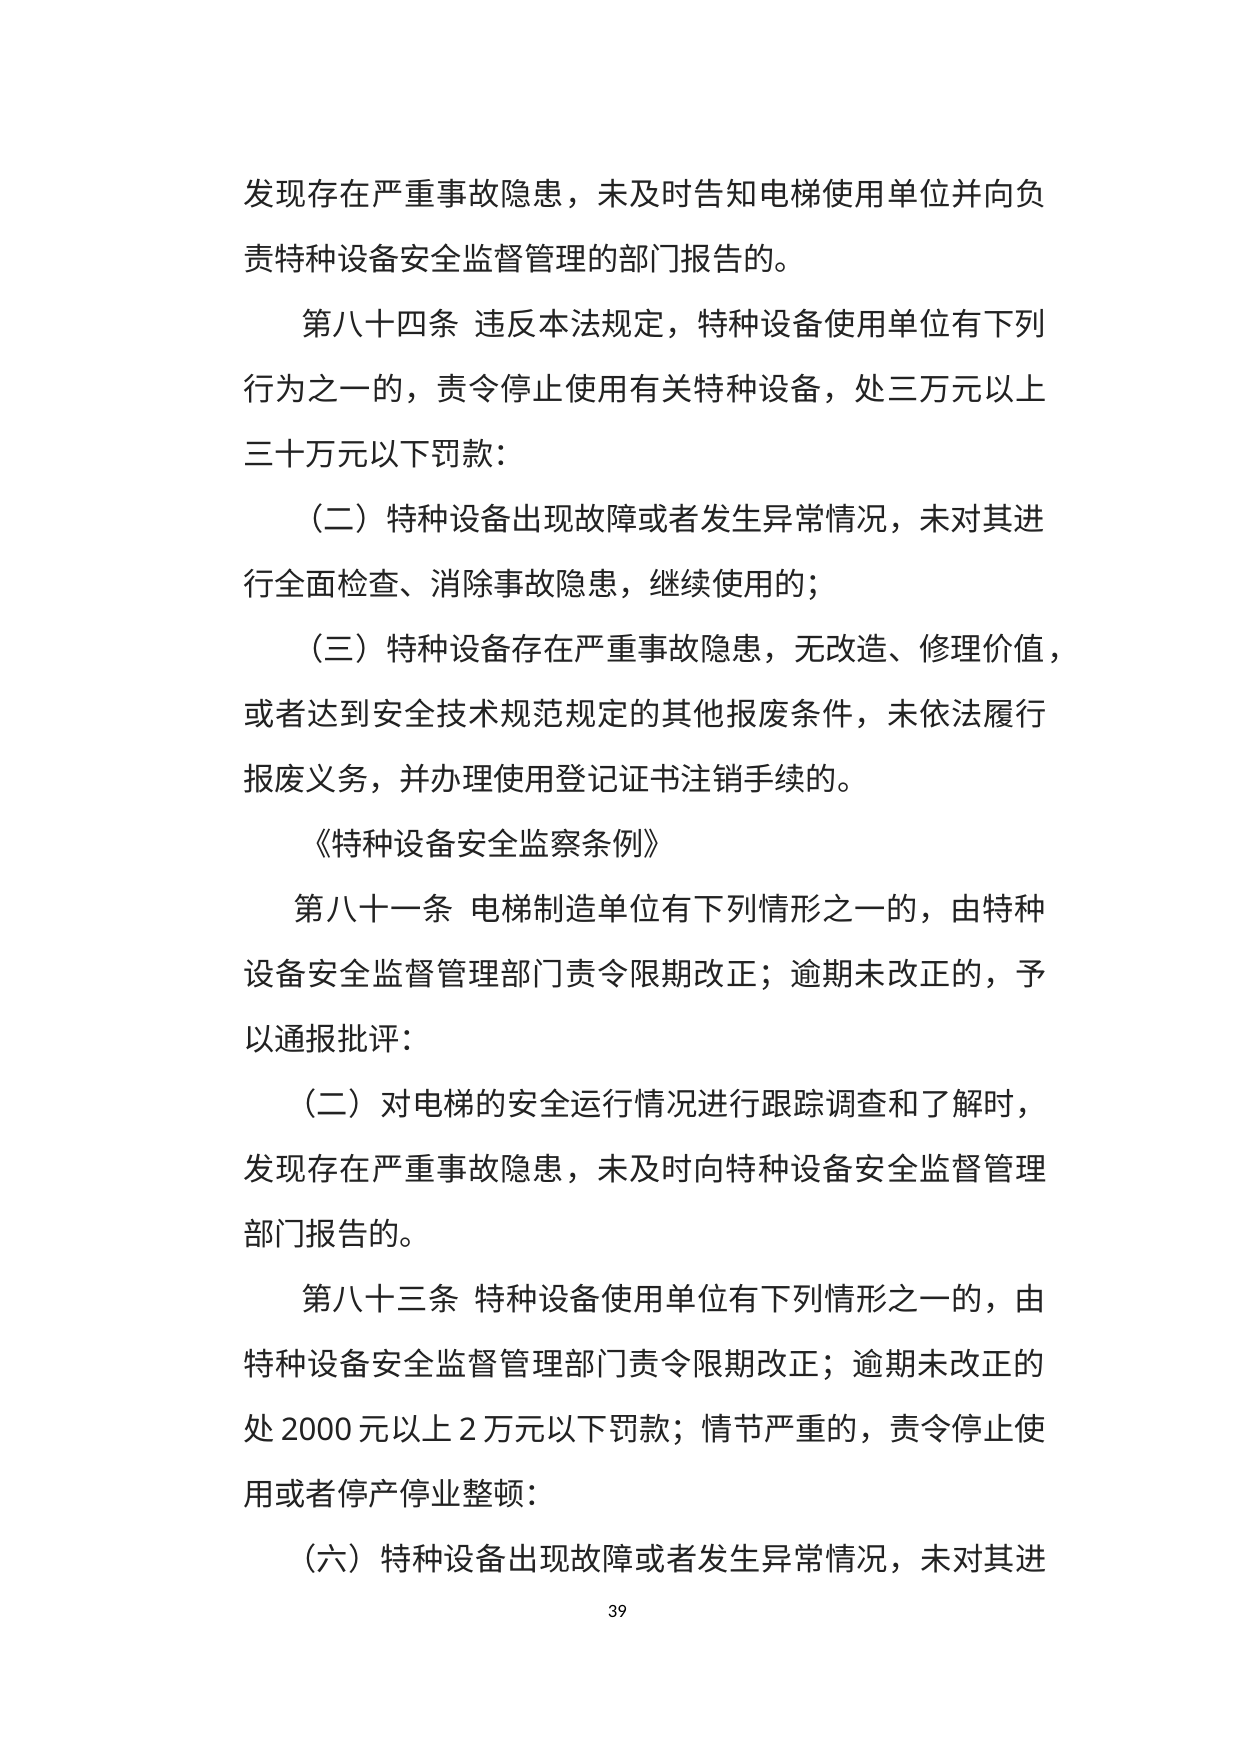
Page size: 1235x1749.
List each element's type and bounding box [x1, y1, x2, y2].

list [243, 159, 1047, 1589]
